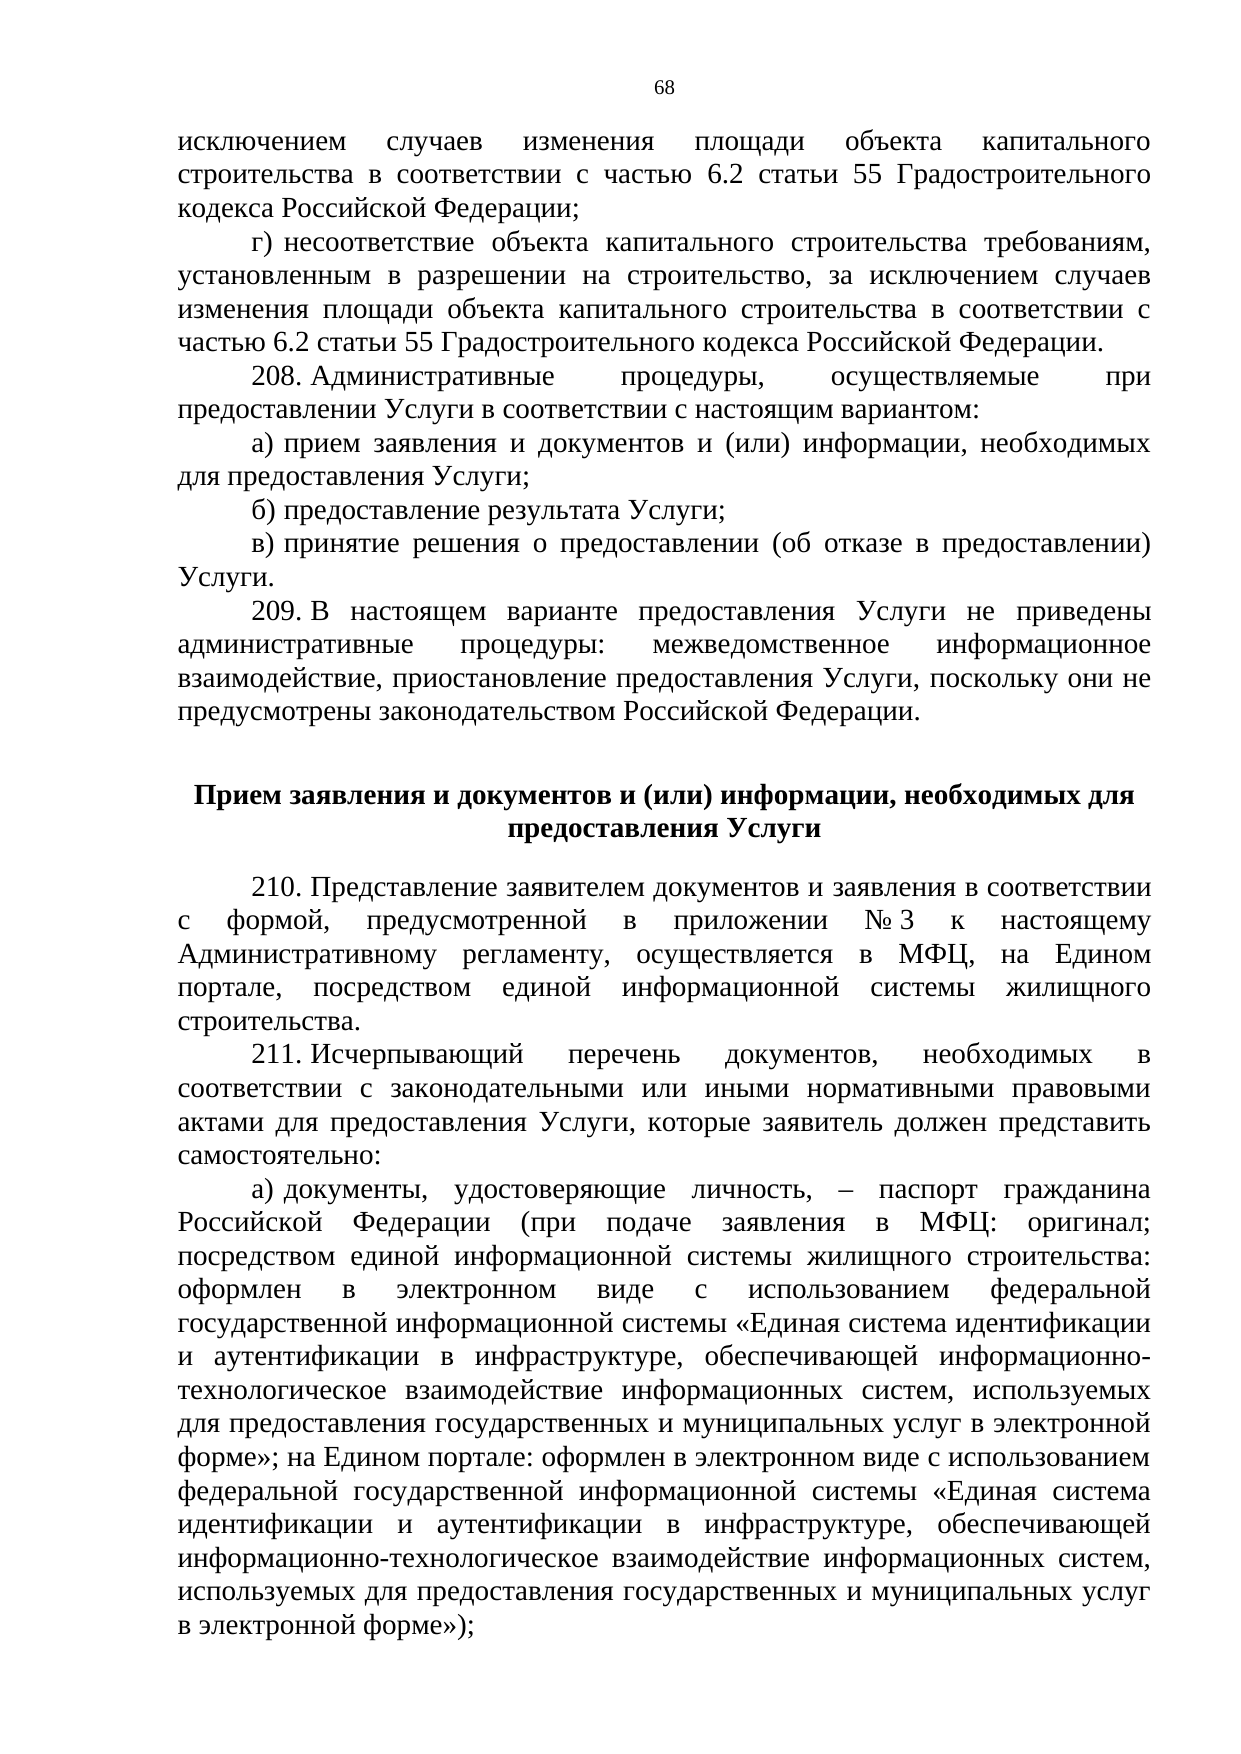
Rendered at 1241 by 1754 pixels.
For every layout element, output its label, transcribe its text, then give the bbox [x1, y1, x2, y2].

list прием заявления и документов и (или) информации, необходимых для предоставления Услуги; [177, 425, 1152, 492]
list предоставление результата Услуги; [177, 492, 1152, 526]
list несоответствие объекта капитального строительства требованиям, установленным в разрешении на строительство, за исключением случаев изменения площади объекта капитального строительства в соответствии с частью 6.2 статьи 55 Градостроительного кодекса Российской Федерации. [177, 224, 1152, 358]
list В настоящем варианте предоставления Услуги не приведены административные процедуры: межведомственное информационное взаимодействие, приостановление предоставления Услуги, поскольку они не предусмотрены законодательством Российской Федерации. [177, 593, 1152, 727]
list Исчерпывающий перечень документов, необходимых в соответствии с законодательными или иными нормативными правовыми актами для предоставления Услуги, которые заявитель должен представить самостоятельно: [177, 1037, 1152, 1171]
list Административные процедуры, осуществляемые при предоставлении Услуги в соответствии с настоящим вариантом: [177, 358, 1152, 425]
text Прием заявления и документов и (или) информации, необходимых для предоставления Услуги [177, 777, 1152, 844]
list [177, 123, 1152, 224]
list принятие решения о предоставлении (об отказе в предоставлении) Услуги. [177, 526, 1152, 593]
list Представление заявителем документов и заявления в соответствии с формой, предусмотренной в приложении № 3 к настоящему Административному регламенту, осуществляется в МФЦ, на Едином портале, посредством единой информационной системы жилищного строительства. [177, 869, 1152, 1037]
list документы, удостоверяющие личность, – паспорт гражданина Российской Федерации (при подаче заявления в МФЦ: оригинал; посредством единой информационной системы жилищного строительства: оформлен в электронном виде с использованием федеральной государственной информационной системы «Единая система идентификации и аутентификации в инфраструктуре, обеспечивающей информационно-технологическое взаимодействие информационных систем, используемых для предоставления государственных и муниципальных услуг в электронной форме»; на Едином портале: оформлен в электронном виде с использованием федеральной государственной информационной системы «Единая система идентификации и аутентификации в инфраструктуре, обеспечивающей информационно-технологическое взаимодействие информационных систем, используемых для предоставления государственных и муниципальных услуг в электронной форме»); [177, 1171, 1152, 1640]
